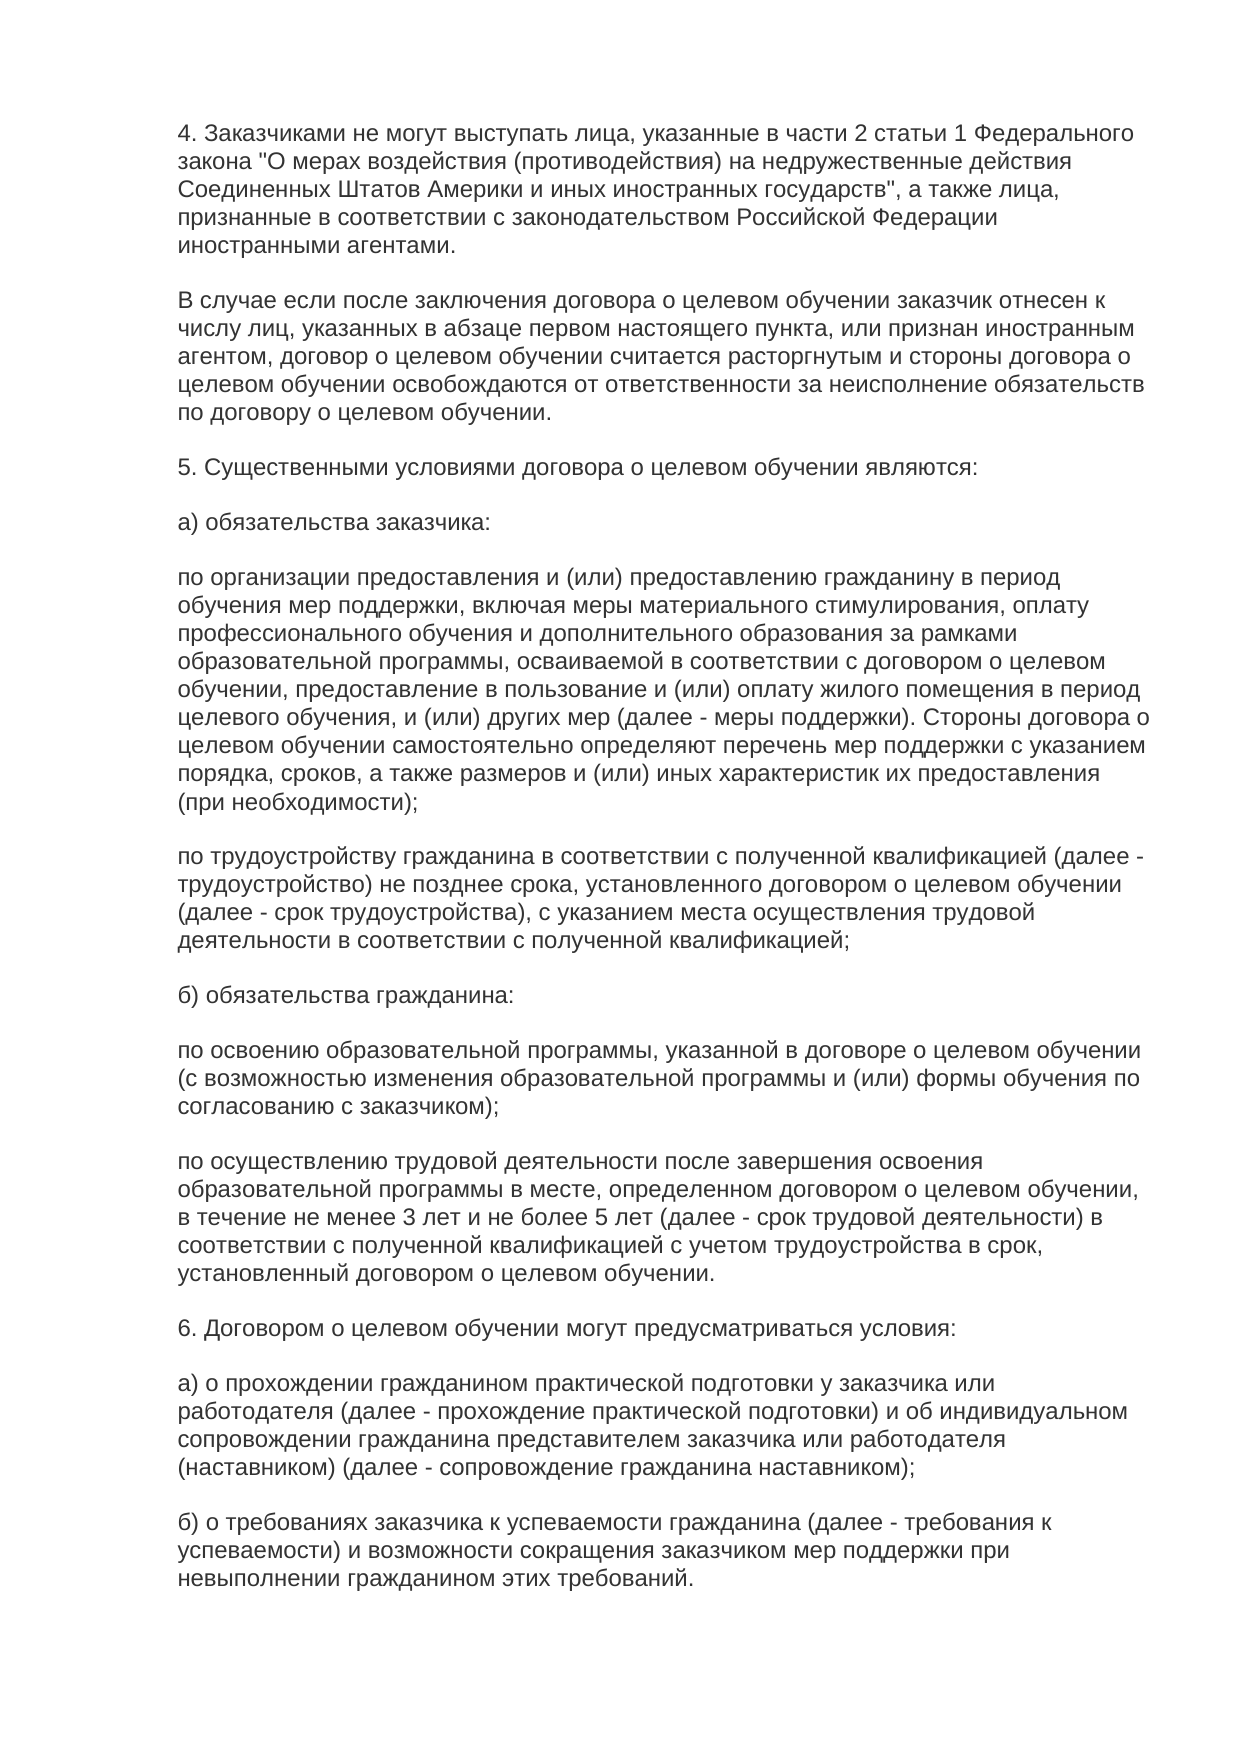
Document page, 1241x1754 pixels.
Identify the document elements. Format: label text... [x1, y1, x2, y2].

text по осуществлению трудовой деятельности после завершения освоения образовательной программы в месте, определенном договором о целевом обучении, в течение не менее 3 лет и не более 5 лет (далее - срок трудовой деятельности) в соответствии с полученной квалификацией с учетом трудоустройства в срок, установленный договором о целевом обучении. [177, 1146, 1152, 1287]
text 6. Договором о целевом обучении могут предусматриваться условия: [177, 1313, 1152, 1342]
text по организации предоставления и (или) предоставлению гражданину в период обучения мер поддержки, включая меры материального стимулирования, оплату профессионального обучения и дополнительного образования за рамками образовательной программы, осваиваемой в соответствии с договором о целевом обучении, предоставление в пользование и (или) оплату жилого помещения в период целевого обучения, и (или) других мер (далее - меры поддержки). Стороны договора о целевом обучении самостоятельно определяют перечень мер поддержки с указанием порядка, сроков, а также размеров и (или) иных характеристик их предоставления (при необходимости); [177, 562, 1152, 815]
text по освоению образовательной программы, указанной в договоре о целевом обучении (с возможностью изменения образовательной программы и (или) формы обучения по согласованию с заказчиком); [177, 1035, 1152, 1120]
text б) обязательства гражданина: [177, 981, 1152, 1009]
text а) о прохождении гражданином практической подготовки у заказчика или работодателя (далее - прохождение практической подготовки) и об индивидуальном сопровождении гражданина представителем заказчика или работодателя (наставником) (далее - сопровождение гражданина наставником); [177, 1368, 1152, 1481]
text В случае если после заключения договора о целевом обучении заказчик отнесен к числу лиц, указанных в абзаце первом настоящего пункта, или признан иностранным агентом, договор о целевом обучении считается расторгнутым и стороны договора о целевом обучении освобождаются от ответственности за неисполнение обязательств по договору о целевом обучении. [177, 285, 1152, 426]
text по трудоустройству гражданина в соответствии с полученной квалификацией (далее - трудоустройство) не позднее срока, установленного договором о целевом обучении (далее - срок трудоустройства), с указанием места осуществления трудовой деятельности в соответствии с полученной квалификацией; [177, 842, 1152, 954]
text б) о требованиях заказчика к успеваемости гражданина (далее - требования к успеваемости) и возможности сокращения заказчиком мер поддержки при невыполнении гражданином этих требований. [177, 1507, 1152, 1592]
text а) обязательства заказчика: [177, 507, 1152, 535]
text 5. Существенными условиями договора о целевом обучении являются: [177, 452, 1152, 481]
text 4. Заказчиками не могут выступать лица, указанные в части 2 статьи 1 Федерального закона "О мерах воздействия (противодействия) на недружественные действия Соединенных Штатов Америки и иных иностранных государств", а также лица, признанные в соответствии с законодательством Российской Федерации иностранными агентами. [177, 118, 1152, 259]
